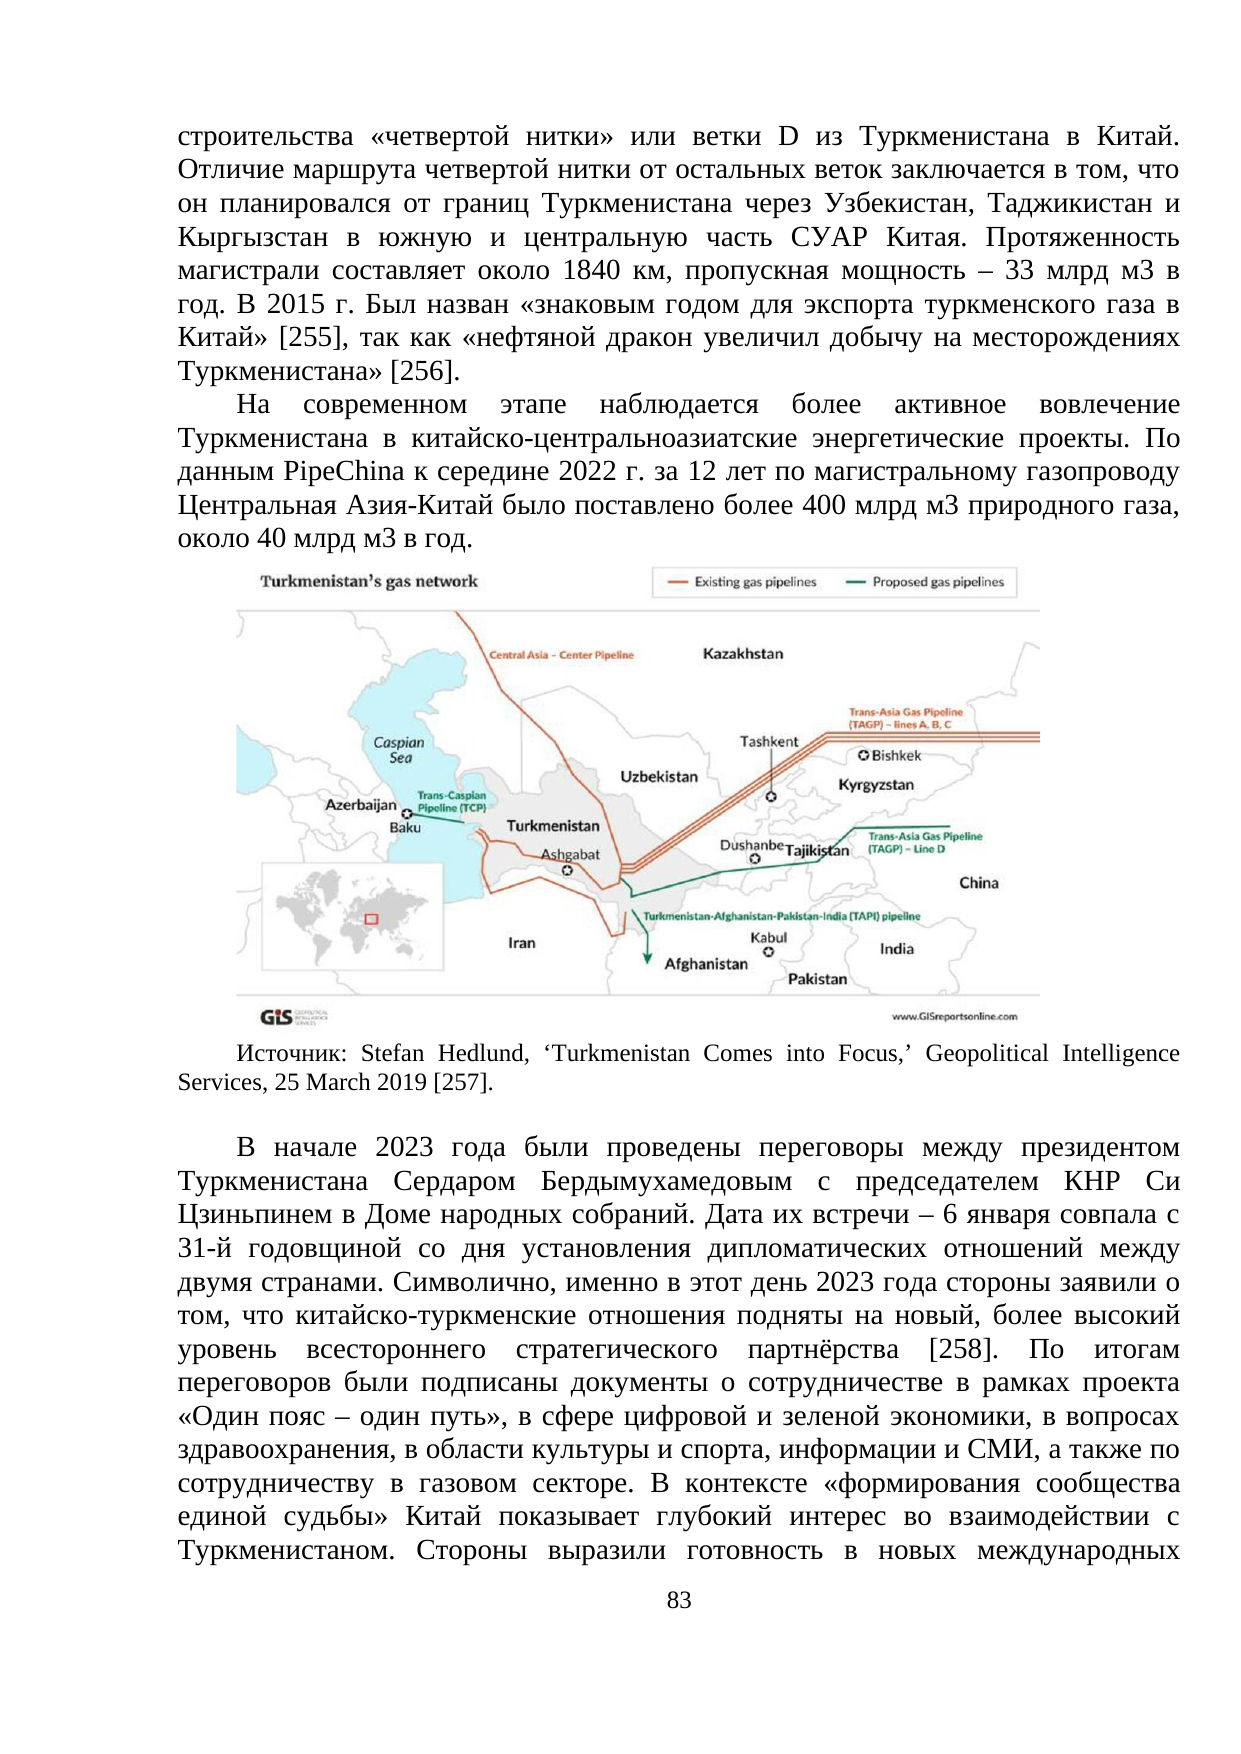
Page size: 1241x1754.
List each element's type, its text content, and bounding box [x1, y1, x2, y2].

text Источник: Stefan Hedlund, ‘Turkmenistan Comes into Focus,’ Geopolitical Intelligence Services, 25 March 2019 [257]. [177, 1038, 1181, 1096]
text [177, 118, 1181, 386]
picture [236, 554, 1041, 1039]
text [177, 1129, 1181, 1566]
text На современном этапе наблюдается более активное вовлечение Туркменистана в китайско-центральноазиатские энергетические проекты. По данным PipeChina к середине 2022 г. за 12 лет по магистральному газопроводу Центральная Азия-Китай было поставлено более 400 млрд м3 природного газа, около 40 млрд м3 в год. [177, 386, 1181, 554]
